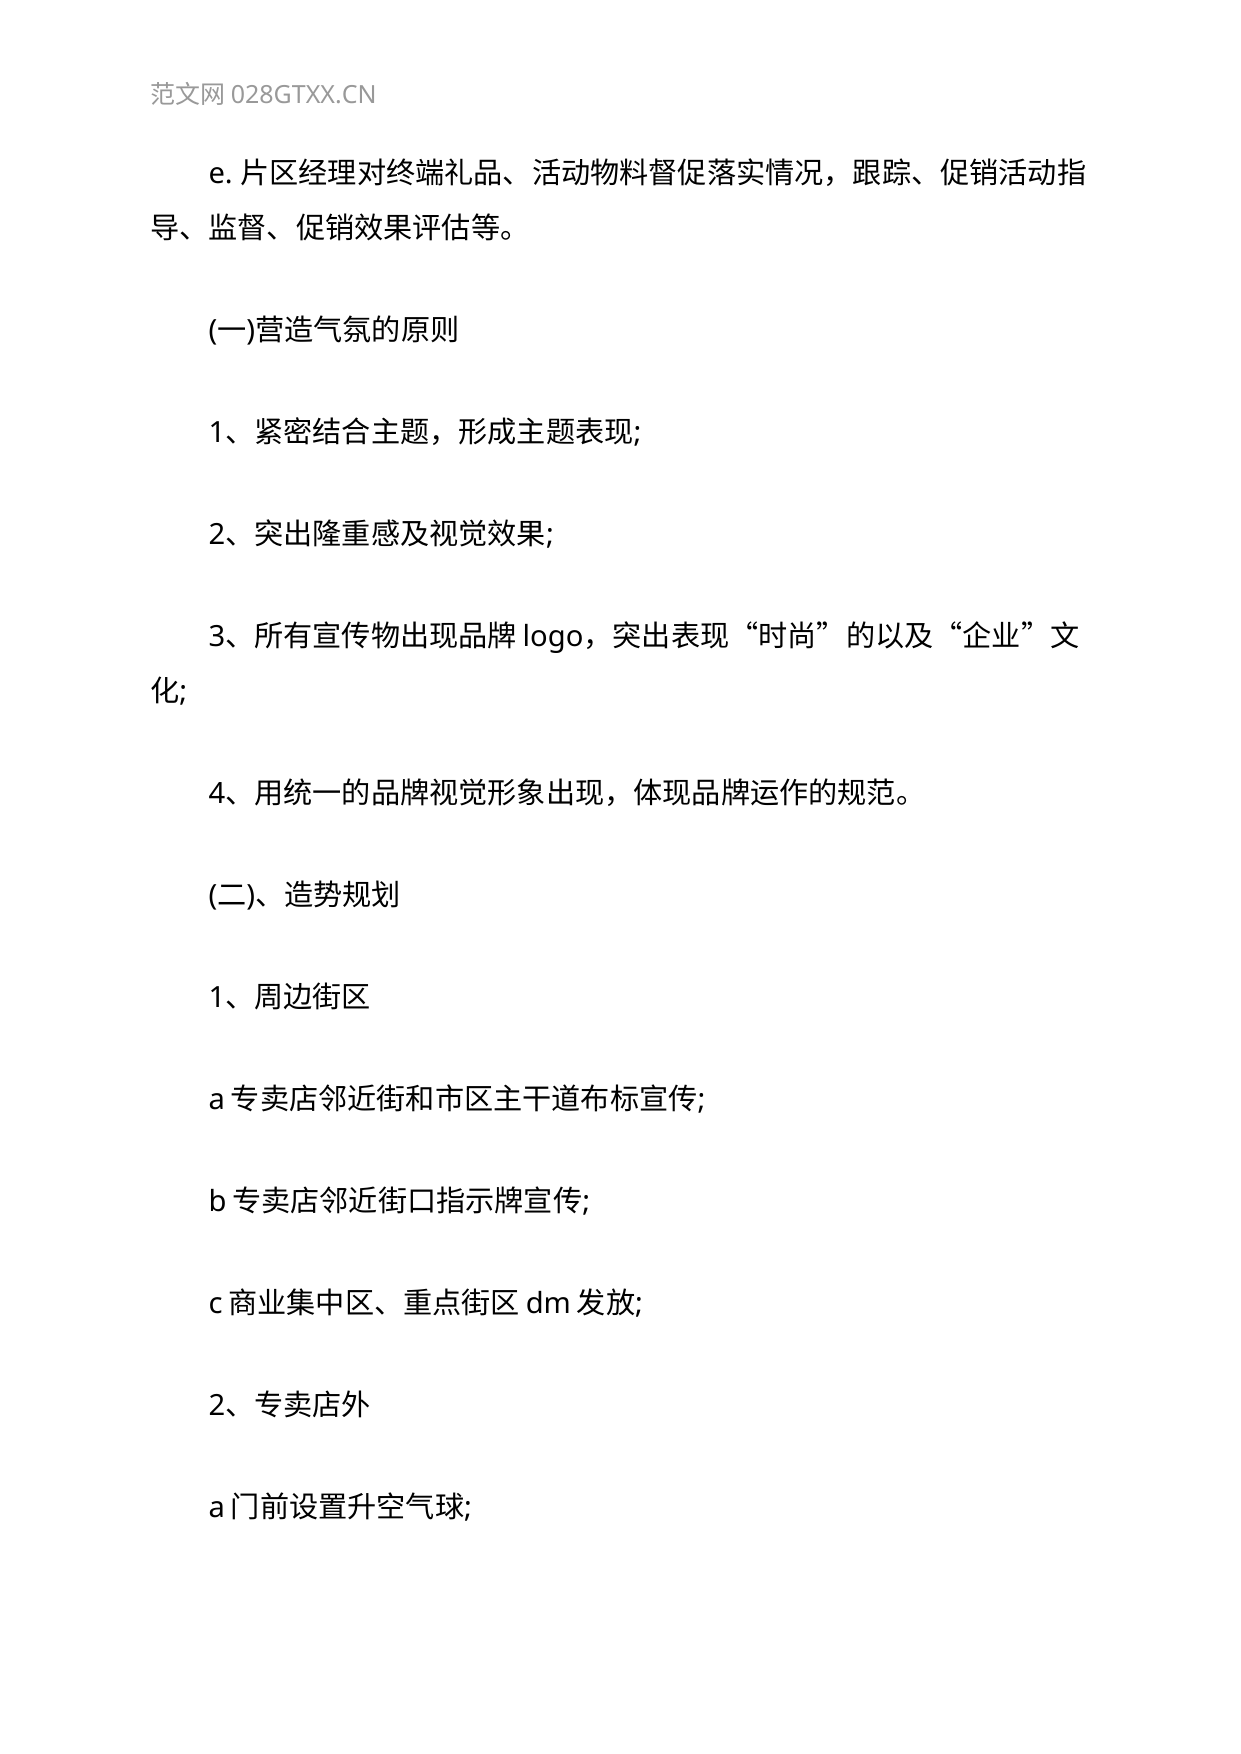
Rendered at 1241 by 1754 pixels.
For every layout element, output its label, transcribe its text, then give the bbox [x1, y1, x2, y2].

text e. 片区经理对终端礼品、活动物料督促落实情况，跟踪、促销活动指导、监督、促销效果评估等。 [150, 150, 1090, 247]
text (二)、造势规划 [150, 872, 1090, 914]
text 2、突出隆重感及视觉效果; [150, 511, 1090, 553]
text (一)营造气氛的原则 [150, 307, 1090, 349]
text a专卖店邻近街和市区主干道布标宣传; [150, 1076, 1090, 1118]
text 4、用统一的品牌视觉形象出现，体现品牌运作的规范。 [150, 770, 1090, 812]
text b专卖店邻近街口指示牌宣传; [150, 1178, 1090, 1220]
text a门前设置升空气球; [150, 1483, 1090, 1526]
text 3、所有宣传物出现品牌logo，突出表现“时尚”的以及“企业”文化; [150, 613, 1090, 710]
text c商业集中区、重点街区dm发放; [150, 1279, 1090, 1322]
text 1、周边街区 [150, 974, 1090, 1016]
text 1、紧密结合主题，形成主题表现; [150, 409, 1090, 451]
text 2、专卖店外 [150, 1382, 1090, 1424]
